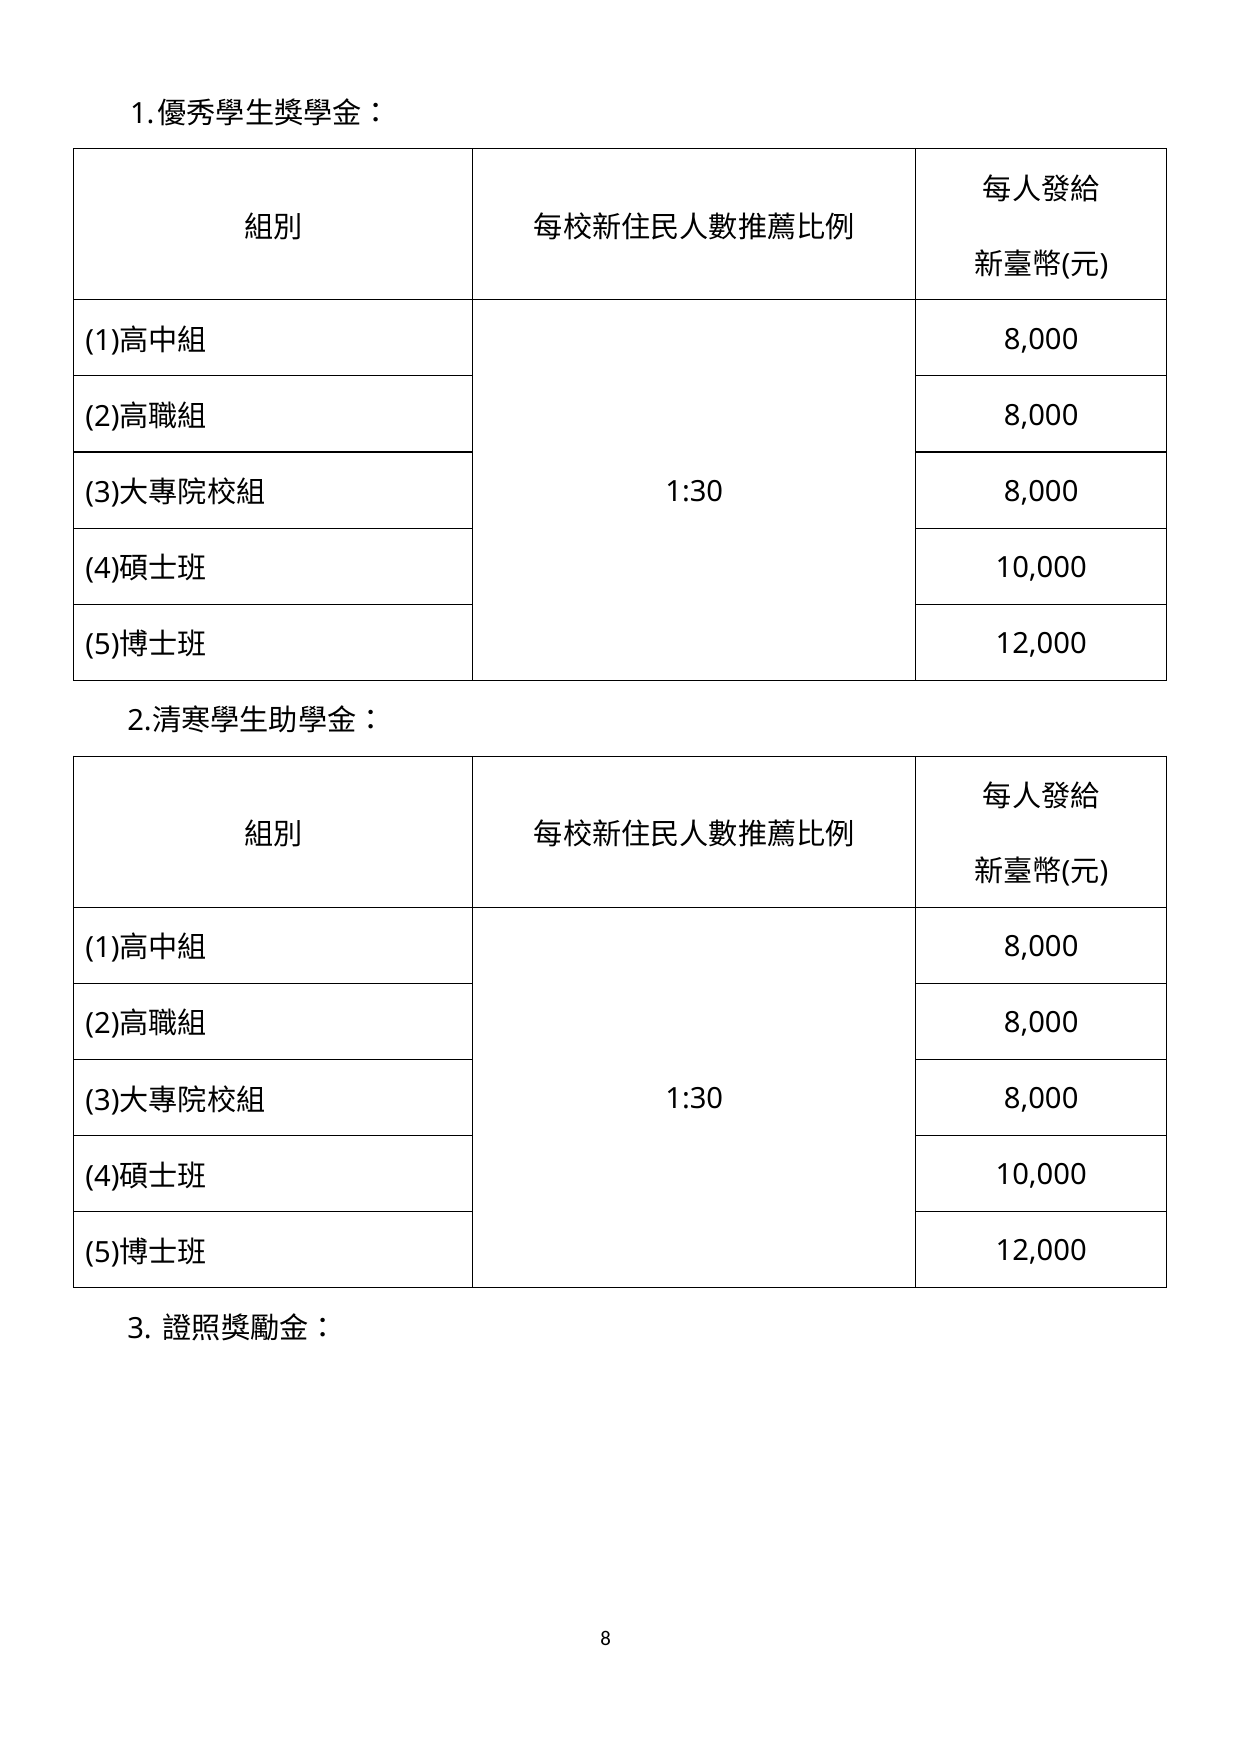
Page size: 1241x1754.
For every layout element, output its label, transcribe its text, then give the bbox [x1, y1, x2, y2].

table_cell (2)高職組 [74, 376, 472, 451]
table_cell (4)碩士班 [74, 1136, 472, 1211]
table_cell 8,000 [916, 1060, 1166, 1135]
table_cell 8,000 [916, 376, 1166, 451]
list 清寒學生助學金： [103, 681, 1137, 756]
table_cell 1:30 [473, 908, 915, 1287]
table_cell (4)碩士班 [74, 529, 472, 603]
table_cell 8,000 [916, 908, 1166, 983]
table_cell 10,000 [916, 529, 1166, 603]
table_cell (3)大專院校組 [74, 1060, 472, 1135]
table_cell 10,000 [916, 1136, 1166, 1211]
list 優秀學生獎學金： [115, 73, 1137, 148]
table_cell (5)博士班 [74, 605, 472, 679]
table_header 組別 [74, 149, 472, 299]
table_cell (3)大專院校組 [74, 453, 472, 527]
table_cell 1:30 [473, 300, 915, 679]
table_header 每校新住民人數推薦比例 [473, 149, 915, 299]
list 證照獎勵金： [103, 1288, 1137, 1363]
table_header 每人發給 新臺幣(元) [916, 757, 1166, 907]
table_cell (1)高中組 [74, 300, 472, 375]
table_cell 8,000 [916, 453, 1166, 527]
table_header 每人發給 新臺幣(元) [916, 149, 1166, 299]
table_cell 12,000 [916, 1212, 1166, 1287]
table_cell (5)博士班 [74, 1212, 472, 1287]
table_cell (2)高職組 [74, 984, 472, 1059]
table_header 組別 [74, 757, 472, 907]
table_cell 8,000 [916, 300, 1166, 375]
table_cell 12,000 [916, 605, 1166, 679]
table_header 每校新住民人數推薦比例 [473, 757, 915, 907]
table_cell 8,000 [916, 984, 1166, 1059]
table_cell (1)高中組 [74, 908, 472, 983]
